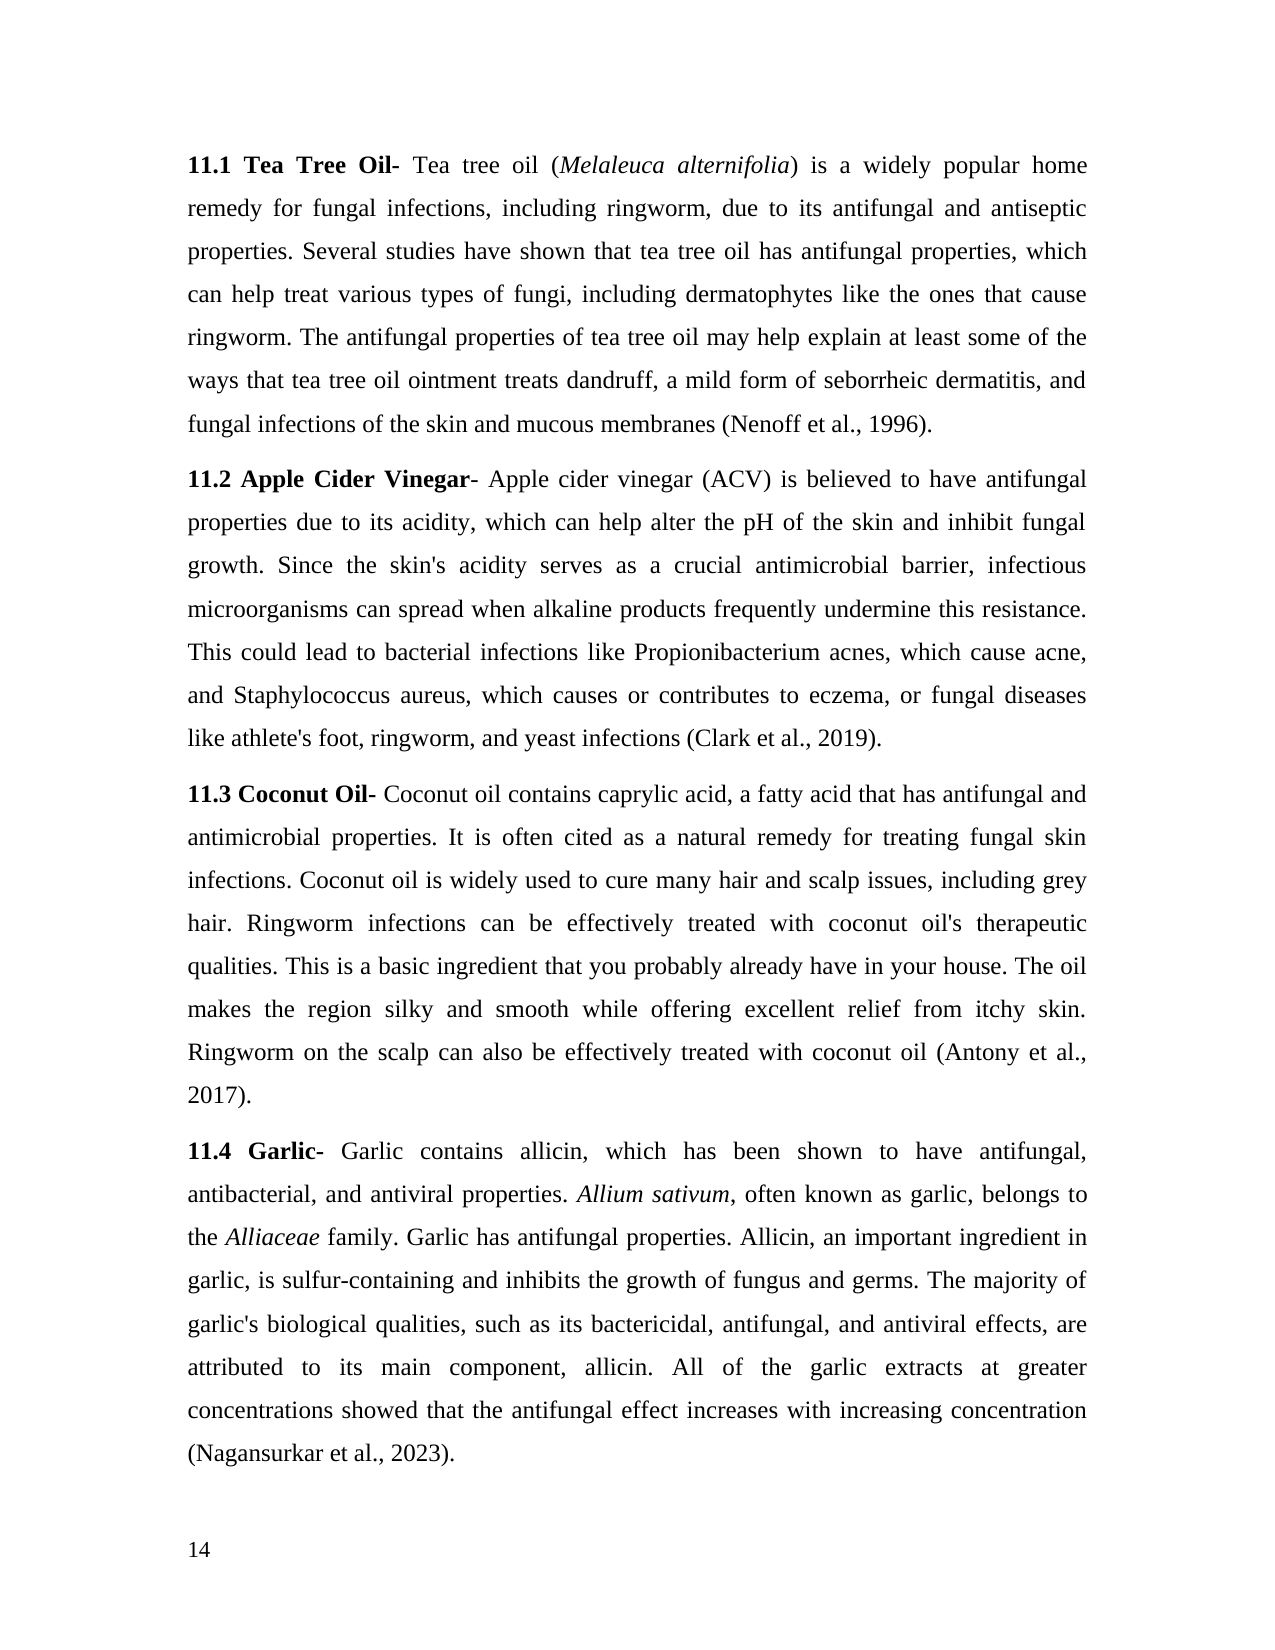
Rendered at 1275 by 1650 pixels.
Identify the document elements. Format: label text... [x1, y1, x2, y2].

text 11.1 Tea Tree Oil- Tea tree oil (Melaleuca alternifolia) is a widely popular home remedy for fungal infections, including ringworm, due to its antifungal and antiseptic properties. Several studies have shown that tea tree oil has antifungal properties, which can help treat various types of fungi, including dermatophytes like the ones that cause ringworm. The antifungal properties of tea tree oil may help explain at least some of the ways that tea tree oil ointment treats dandruff, a mild form of seborrheic dermatitis, and fungal infections of the skin and mucous membranes (Nenoff et al., 1996). [187, 150, 1088, 437]
text 11.3 Coconut Oil- Coconut oil contains caprylic acid, a fatty acid that has antifungal and antimicrobial properties. It is often cited as a natural remedy for treating fungal skin infections. Coconut oil is widely used to cure many hair and scalp issues, including grey hair. Ringworm infections can be effectively treated with coconut oil's therapeutic qualities. This is a basic ingredient that you probably already have in your house. The oil makes the region silky and smooth while offering excellent relief from itchy skin. Ringworm on the scalp can also be effectively treated with coconut oil (Antony et al., 2017). [187, 779, 1088, 1109]
text 11.4 Garlic- Garlic contains allicin, which has been shown to have antifungal, antibacterial, and antiviral properties. Allium sativum, often known as garlic, belongs to the Alliaceae family. Garlic has antifungal properties. Allicin, an important ingredient in garlic, is sulfur-containing and inhibits the growth of fungus and germs. The majority of garlic's biological qualities, such as its bactericidal, antifungal, and antiviral effects, are attributed to its main component, allicin. All of the garlic extracts at greater concentrations showed that the antifungal effect increases with increasing concentration (Nagansurkar et al., 2023). [187, 1136, 1088, 1467]
text 11.2 Apple Cider Vinegar- Apple cider vinegar (ACV) is believed to have antifungal properties due to its acidity, which can help alter the pH of the skin and inhibit fungal growth. Since the skin's acidity serves as a crucial antimicrobial barrier, infectious microorganisms can spread when alkaline products frequently undermine this resistance. This could lead to bacterial infections like Propionibacterium acnes, which cause acne, and Staphylococcus aureus, which causes or contributes to eczema, or fungal diseases like athlete's foot, ringworm, and yeast infections (Clark et al., 2019). [187, 464, 1088, 752]
